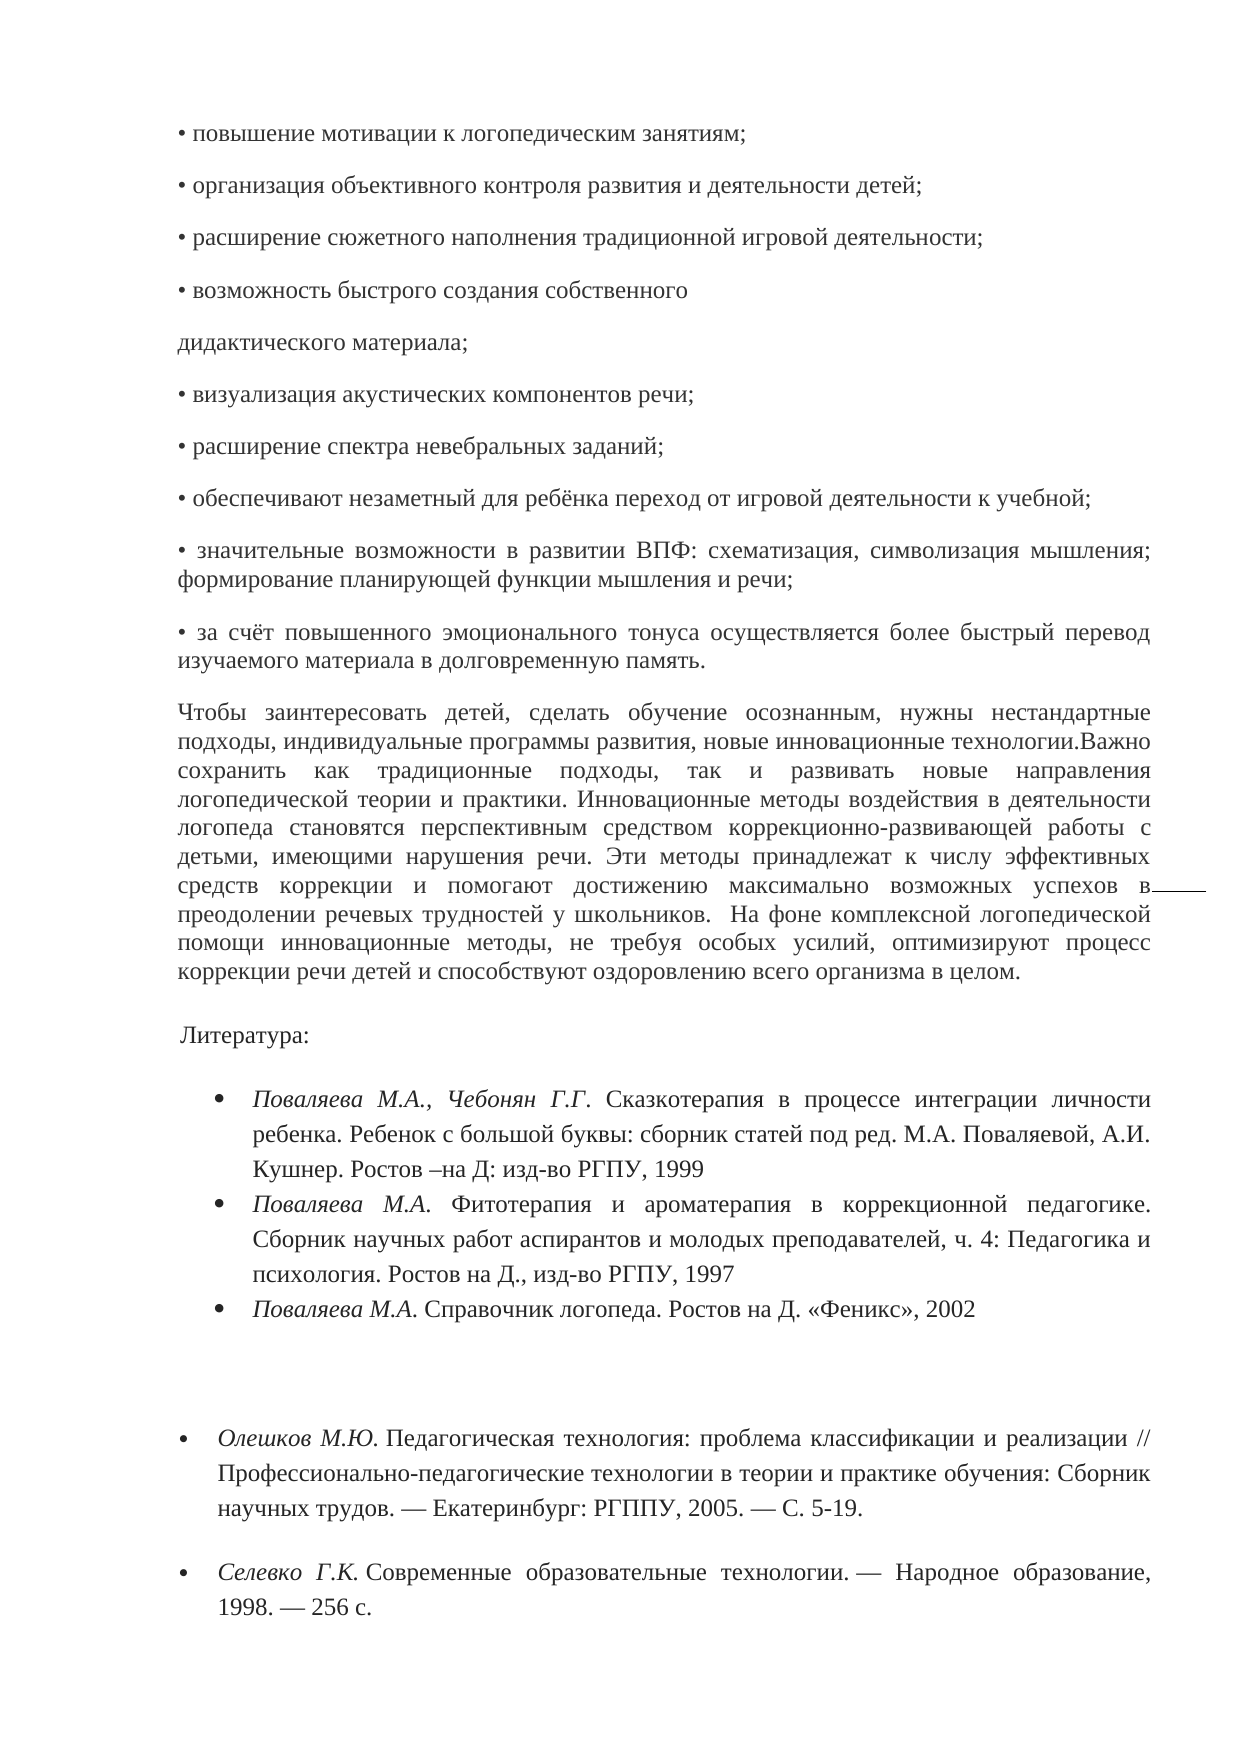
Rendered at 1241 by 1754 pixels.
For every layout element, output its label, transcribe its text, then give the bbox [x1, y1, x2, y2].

text дидактического материала; [177, 327, 1152, 356]
list Поваляева М.А. Справочник логопеда. Ростов на Д. «Феникс», 2002 [215, 1288, 1152, 1323]
list Поваляева М.А. Фитотерапия и ароматерапия в коррекционной педагогике. Сборник научных работ аспирантов и молодых преподавателей, ч. 4: Педагогика и психология. Ростов на Д., изд-во РГПУ, 1997 [215, 1183, 1152, 1288]
text Литература: [180, 1014, 1152, 1049]
text • за счёт повышенного эмоционального тонуса осуществляется более быстрый перевод изучаемого материала в долговременную память. [177, 617, 1152, 674]
text • организация объективного контроля развития и деятельности детей; [177, 170, 1152, 199]
text • повышение мотивации к логопедическим занятиям; [177, 118, 1152, 147]
list Селевко Г.К. Современные образовательные технологии. — Народное образование, 1998. — 256 с. [180, 1551, 1152, 1621]
text Чтобы заинтересовать детей, сделать обучение осознанным, нужны нестандартные подходы, индивидуальные программы развития, новые инновационные технологии.Важно сохранить как традиционные подходы, так и развивать новые направления логопедической теории и практики. Инновационные методы воздействия в деятельности логопеда становятся перспективным средством коррекционно-развивающей работы с детьми, имеющими нарушения речи. Эти методы принадлежат к числу эффективных средств коррекции и помогают достижению максимально возможных успехов в преодолении речевых трудностей у школьников. На фоне комплексной логопедической помощи инновационные методы, не требуя особых усилий, оптимизируют процесс коррекции речи детей и способствуют оздоровлению всего организма в целом. [177, 697, 1152, 985]
text • расширение спектра невебральных заданий; [177, 431, 1152, 460]
list Поваляева М.А., Чебонян Г.Г. Сказкотерапия в процессе интеграции личности ребенка. Ребенок с большой буквы: сборник статей под ред. М.А. Поваляевой, А.И. Кушнер. Ростов –на Д: изд-во РГПУ, 1999 [215, 1078, 1152, 1183]
text • расширение сюжетного наполнения традиционной игровой деятельности; [177, 222, 1152, 251]
list Олешков М.Ю. Педагогическая технология: проблема классификации и реализации // Профессионально-педагогические технологии в теории и практике обучения: Сборник научных трудов. — Екатеринбург: РГППУ, 2005. — С. 5-19. [180, 1417, 1152, 1522]
text • визуализация акустических компонентов речи; [177, 379, 1152, 408]
text • значительные возможности в развитии ВПФ: схематизация, символизация мышления; формирование планирующей функции мышления и речи; [177, 536, 1152, 593]
text • возможность быстрого создания собственного [177, 275, 1152, 303]
text • обеспечивают незаметный для ребёнка переход от игровой деятельности к учебной; [177, 483, 1152, 512]
